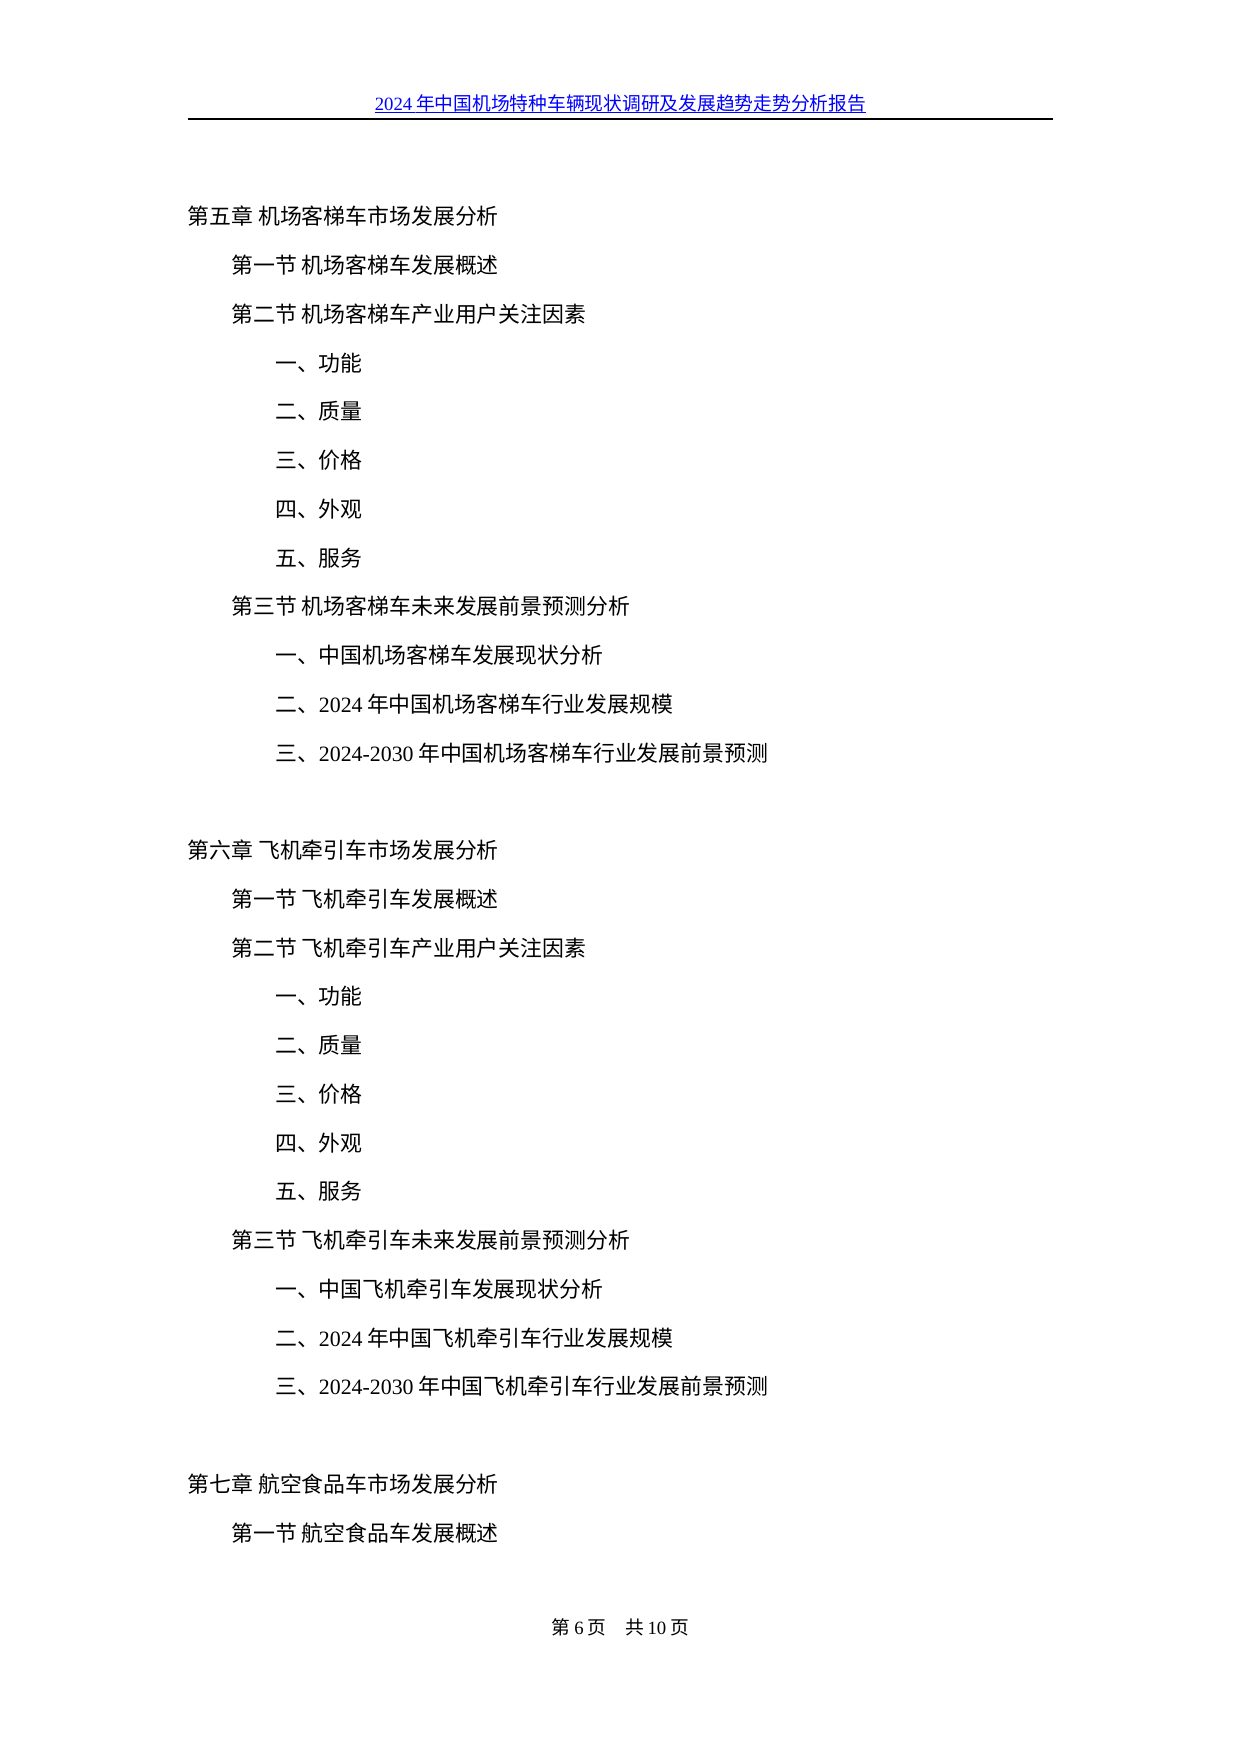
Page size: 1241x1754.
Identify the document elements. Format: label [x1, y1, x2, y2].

text [187, 150, 1053, 1548]
